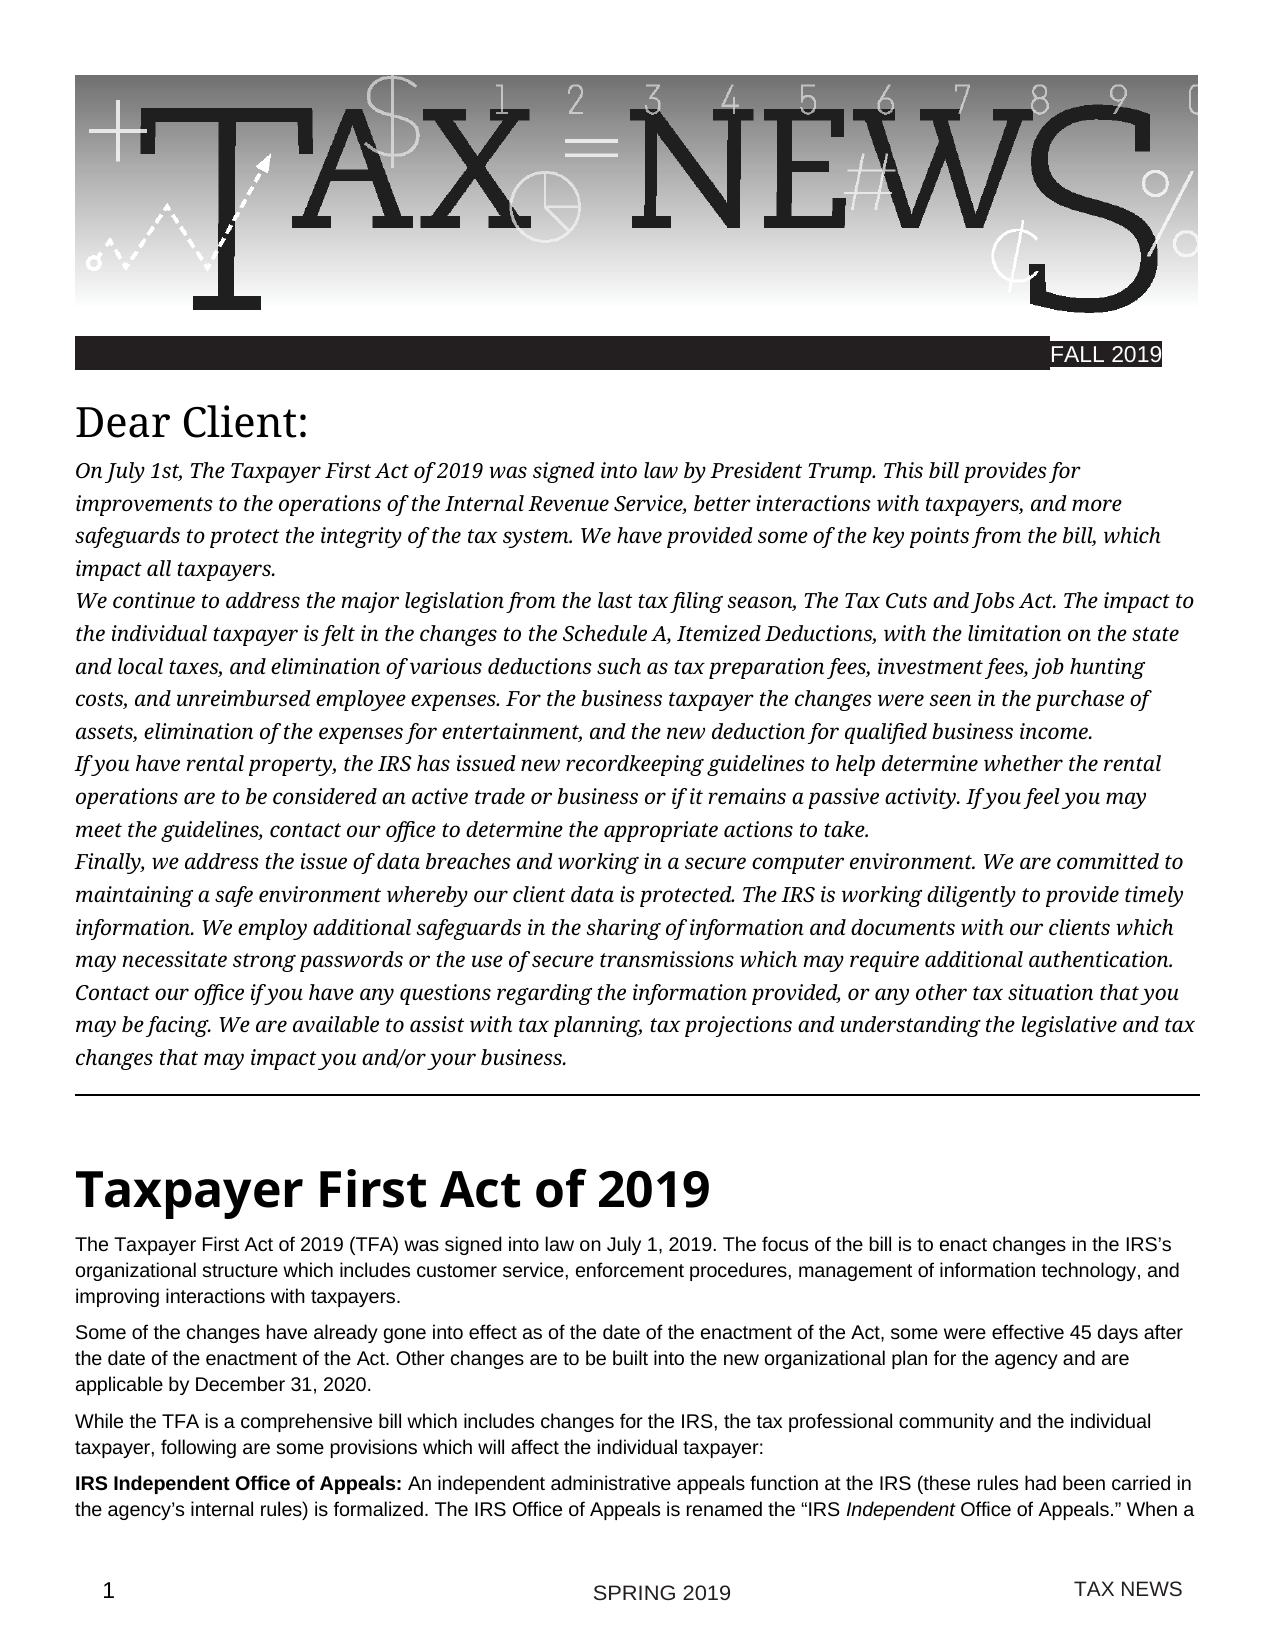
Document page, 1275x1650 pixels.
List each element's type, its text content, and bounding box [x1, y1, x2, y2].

text If you have rental property, the IRS has issued new recordkeeping guidelines to help determine whether the rental operations are to be considered an active trade or business or if it remains a passive activity. If you feel you may meet the guidelines, contact our office to determine the appropriate actions to take. [75, 749, 1200, 843]
text The Taxpayer First Act of 2019 (TFA) was signed into law on July 1, 2019. The focus of the bill is to enact changes in the IRS’s organizational structure which includes customer service, enforcement procedures, management of information technology, and improving interactions with taxpayers. [75, 1233, 1200, 1307]
picture [75, 75, 1198, 313]
text Finally, we address the issue of data breaches and working in a secure computer environment. We are committed to maintaining a safe environment whereby our client data is protected. The IRS is working diligently to provide timely information. We employ additional safeguards in the sharing of information and documents with our clients which may necessitate strong passwords or the use of secure transmissions which may require additional authentication. [75, 847, 1200, 974]
text Some of the changes have already gone into effect as of the date of the enactment of the Act, some were effective 45 days after the date of the enactment of the Act. Other changes are to be built into the new organizational plan for the agency and are applicable by December 31, 2020. [75, 1321, 1200, 1396]
text While the TFA is a comprehensive bill which includes changes for the IRS, the tax professional community and the individual taxpayer, following are some provisions which will affect the individual taxpayer: [75, 1410, 1200, 1458]
text On July 1st, The Taxpayer First Act of 2019 was signed into law by President Trump. This bill provides for improvements to the operations of the Internal Revenue Service, better interactions with taxpayers, and more safeguards to protect the integrity of the tax system. We have provided some of the key points from the bill, which impact all taxpayers. [75, 456, 1200, 582]
text FALL 2019 [1050, 336, 1200, 370]
text We continue to address the major legislation from the last tax filing season, The Tax Cuts and Jobs Act. The impact to the individual taxpayer is felt in the changes to the Schedule A, Itemized Deductions, with the limitation on the state and local taxes, and elimination of various deductions such as tax preparation fees, investment fees, job hunting costs, and unreimbursed employee expenses. For the business taxpayer the changes were seen in the purchase of assets, elimination of the expenses for entertainment, and the new deduction for qualified business income. [75, 587, 1200, 745]
text Contact our office if you have any questions regarding the information provided, or any other tax situation that you may be facing. We are available to assist with tax planning, tax projections and understanding the legislative and tax changes that may impact you and/or your business. [75, 978, 1200, 1071]
text Taxpayer First Act of 2019 [75, 1154, 1200, 1222]
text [75, 1472, 1200, 1521]
text Dear Client: [75, 393, 1172, 450]
